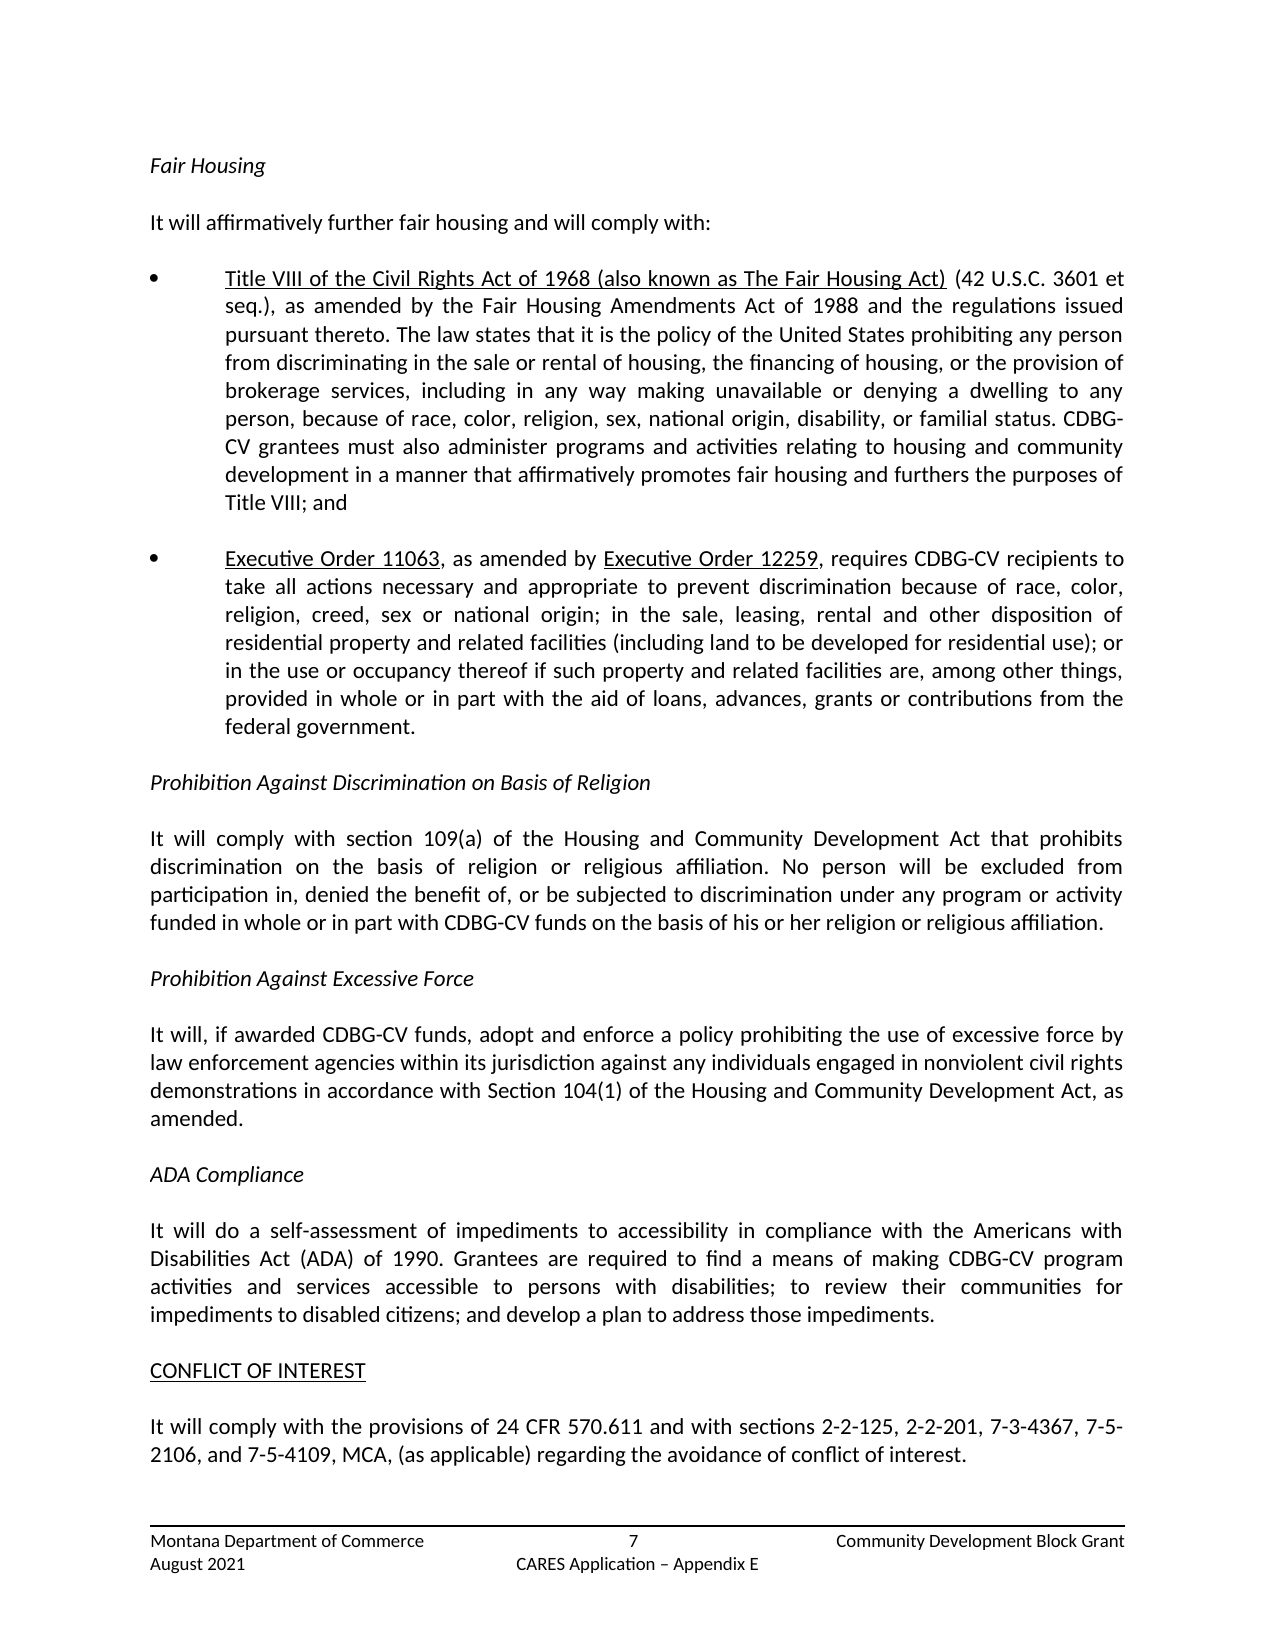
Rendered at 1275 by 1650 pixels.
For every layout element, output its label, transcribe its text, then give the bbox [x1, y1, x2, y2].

text It will do a self-assessment of impediments to accessibility in compliance with the Americans with Disabilities Act (ADA) of 1990. Grantees are required to find a means of making CDBG-CV program activities and services accessible to persons with disabilities; to review their communities for impediments to disabled citizens; and develop a plan to address those impediments. [150, 1216, 1125, 1328]
text Prohibition Against Excessive Force [150, 964, 1125, 992]
text It will, if awarded CDBG-CV funds, adopt and enforce a policy prohibiting the use of excessive force by law enforcement agencies within its jurisdiction against any individuals engaged in nonviolent civil rights demonstrations in accordance with Section 104(1) of the Housing and Community Development Act, as amended. [150, 1020, 1125, 1132]
text ADA Compliance [150, 1160, 1125, 1188]
text It will comply with section 109(a) of the Housing and Community Development Act that prohibits discrimination on the basis of religion or religious affiliation. No person will be excluded from participation in, denied the benefit of, or be subjected to discrimination under any program or activity funded in whole or in part with CDBG-CV funds on the basis of his or her religion or religious affiliation. [150, 824, 1125, 936]
text It will comply with the provisions of 24 CFR 570.611 and with sections 2-2-125, 2-2-201, 7-3-4367, 7-5-2106, and 7-5-4109, MCA, (as applicable) regarding the avoidance of conflict of interest. [150, 1412, 1125, 1468]
text Executive Order 11063, as amended by Executive Order 12259, requires CDBG-CV recipients to take all actions necessary and appropriate to prevent discrimination because of race, color, religion, creed, sex or national origin; in the sale, leasing, rental and other disposition of residential property and related facilities (including land to be developed for residential use); or in the use or occupancy thereof if such property and related facilities are, among other things, provided in whole or in part with the aid of loans, advances, grants or contributions from the federal government. [150, 544, 1125, 740]
text CONFLICT OF INTEREST [150, 1356, 1125, 1384]
text Prohibition Against Discrimination on Basis of Religion [150, 768, 1125, 796]
text Title VIII of the Civil Rights Act of 1968 (also known as The Fair Housing Act) (42 U.S.C. 3601 et seq.), as amended by the Fair Housing Amendments Act of 1988 and the regulations issued pursuant thereto. The law states that it is the policy of the United States prohibiting any person from discriminating in the sale or rental of housing, the financing of housing, or the provision of brokerage services, including in any way making unavailable or denying a dwelling to any person, because of race, color, religion, sex, national origin, disability, or familial status. CDBG-CV grantees must also administer programs and activities relating to housing and community development in a manner that affirmatively promotes fair housing and furthers the purposes of Title VIII; and [150, 264, 1125, 516]
text It will affirmatively further fair housing and will comply with: [150, 208, 1125, 236]
text Fair Housing [150, 152, 1125, 179]
